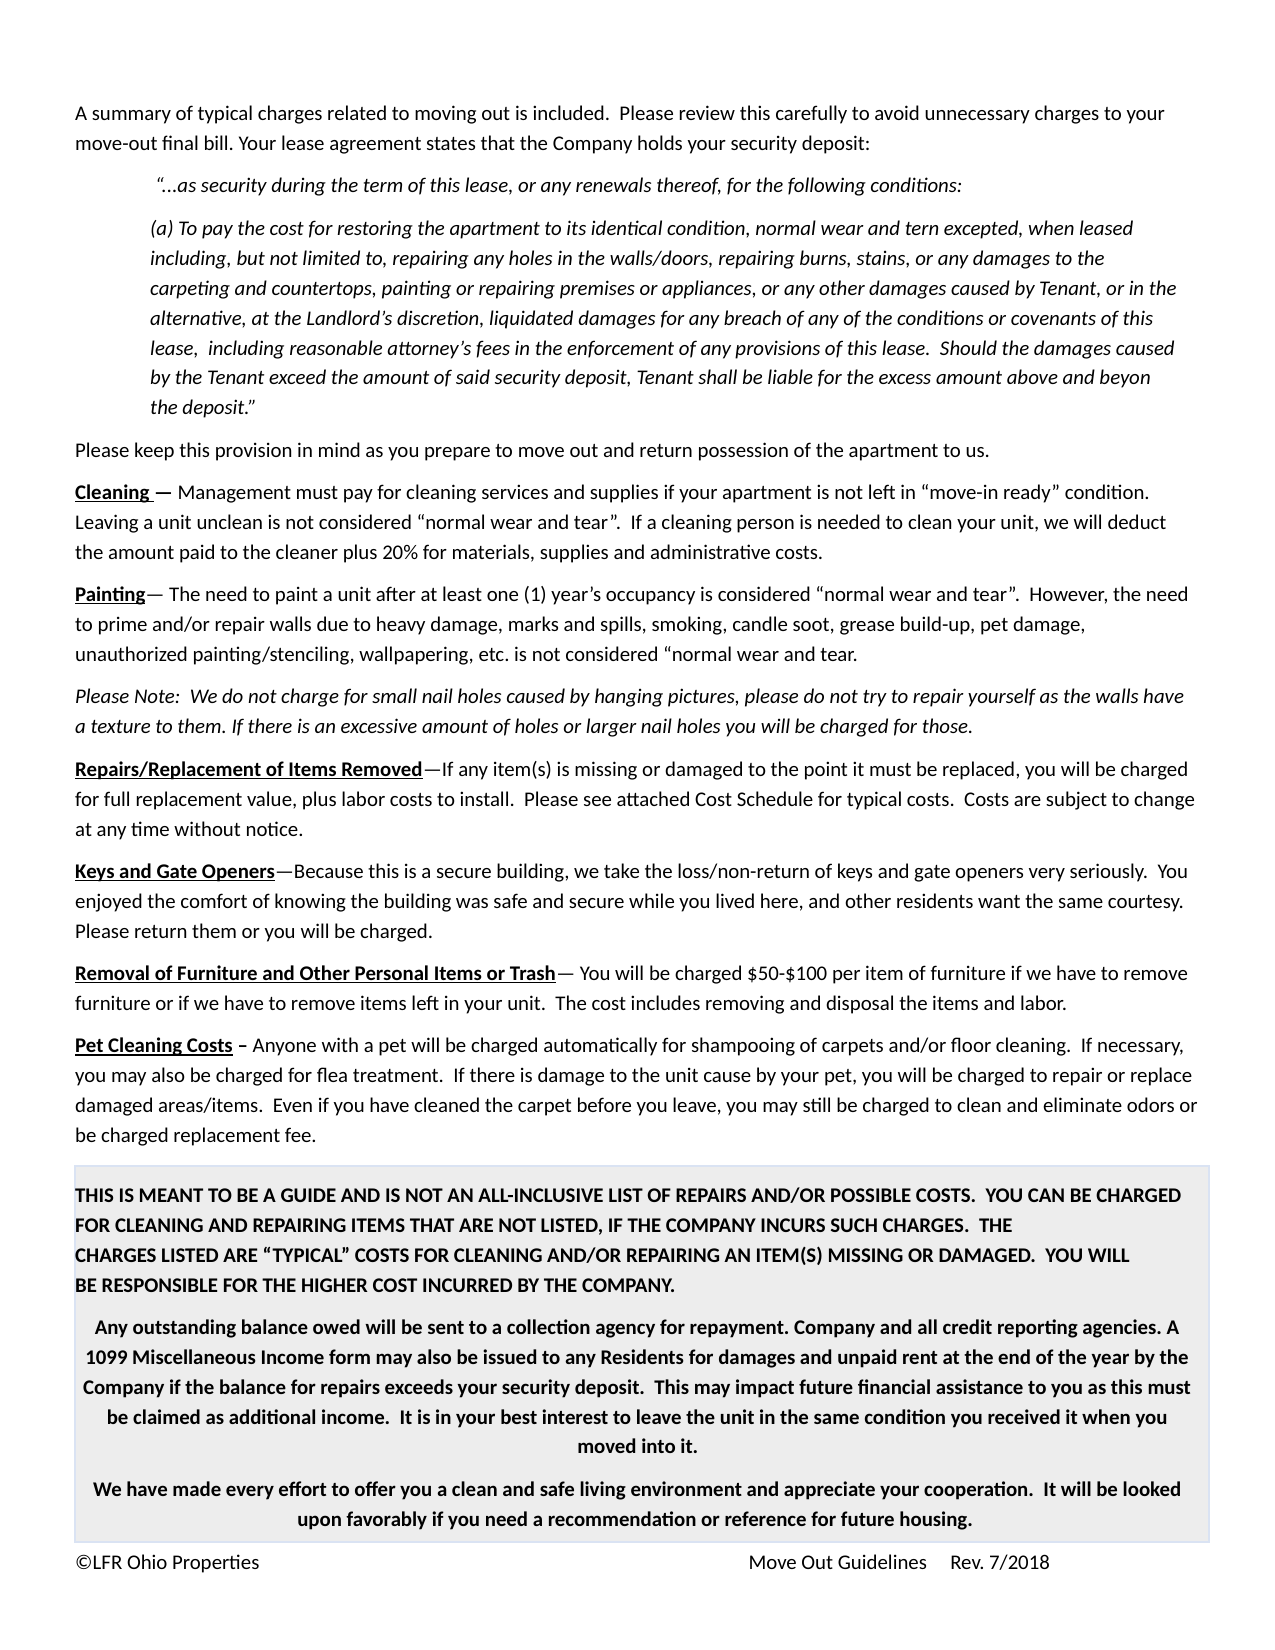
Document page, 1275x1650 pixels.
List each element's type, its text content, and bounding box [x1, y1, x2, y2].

text (a) To pay the cost for restoring the apartment to its identical condition, normal wear and tern excepted, when leased including, but not limited to, repairing any holes in the walls/doors, repairing burns, stains, or any damages to the carpeting and countertops, painting or repairing premises or appliances, or any other damages caused by Tenant, or in the alternative, at the Landlord’s discretion, liquidated damages for any breach of any of the conditions or covenants of this lease, including reasonable attorney’s fees in the enforcement of any provisions of this lease. Should the damages caused by the Tenant exceed the amount of said security deposit, Tenant shall be liable for the excess amount above and beyon the deposit.” [75, 215, 1200, 420]
text We have made every effort to offer you a clean and safe living environment and appreciate your cooperation. It will be looked upon favorably if you need a recommendation or reference for future housing. [75, 1476, 1200, 1531]
text Please Note: We do not charge for small nail holes caused by hanging pictures, please do not try to repair yourself as the walls have a texture to them. If there is an excessive amount of holes or larger nail holes you will be charged for those. [75, 684, 1200, 739]
text Pet Cleaning Costs – Anyone with a pet will be charged automatically for shampooing of carpets and/or floor cleaning. If necessary, you may also be charged for flea treatment. If there is damage to the unit cause by your pet, you will be charged to repair or replace damaged areas/items. Even if you have cleaned the carpet before you leave, you may still be charged to clean and eliminate odors or be charged replacement fee. THIS IS MEANT TO BE A GUIDE AND IS NOT AN ALL-INCLUSIVE LIST OF REPAIRS AND/OR POSSIBLE COSTS. YOU CAN BE CHARGED FOR CLEANING AND REPAIRING ITEMS THAT ARE NOT LISTED, IF THE COMPANY INCURS SUCH CHARGES. THE CHARGES LISTED ARE “TYPICAL” COSTS FOR CLEANING AND/OR REPAIRING AN ITEM(S) MISSING OR DAMAGED. YOU WILL BE RESPONSIBLE FOR THE HIGHER COST INCURRED BY THE COMPANY. [75, 1033, 1200, 1297]
text Repairs/Replacement of Items Removed—If any item(s) is missing or damaged to the point it must be replaced, you will be charged for full replacement value, plus labor costs to install. Please see attached Cost Schedule for typical costs. Costs are subject to change at any time without notice. [75, 756, 1200, 841]
text Keys and Gate Openers—Because this is a secure building, we take the loss/non-return of keys and gate openers very seriously. You enjoyed the comfort of knowing the building was safe and secure while you lived here, and other residents want the same courtesy. Please return them or you will be charged. [75, 858, 1200, 943]
text “...as security during the term of this lease, or any renewals thereof, for the following conditions: [75, 173, 1200, 198]
text Removal of Furniture and Other Personal Items or Trash— You will be charged $50-$100 per item of furniture if we have to remove furniture or if we have to remove items left in your unit. The cost includes removing and disposal the items and labor. [75, 960, 1200, 1016]
text Any outstanding balance owed will be sent to a collection agency for repayment. Company and all credit reporting agencies. A 1099 Miscellaneous Income form may also be issued to any Residents for damages and unpaid rent at the end of the year by the Company if the balance for repairs exceeds your security deposit. This may impact future financial assistance to you as this must be claimed as additional income. It is in your best interest to leave the unit in the same condition you received it when you moved into it. [75, 1314, 1200, 1459]
text Cleaning — Management must pay for cleaning services and supplies if your apartment is not left in “move-in ready” condition. Leaving a unit unclean is not considered “normal wear and tear”. If a cleaning person is needed to clean your unit, we will deduct the amount paid to the cleaner plus 20% for materials, supplies and administrative costs. [75, 479, 1200, 564]
text Painting— The need to paint a unit after at least one (1) year’s occupancy is considered “normal wear and tear”. However, the need to prime and/or repair walls due to heavy damage, marks and spills, smoking, candle soot, grease build-up, pet damage, unauthorized painting/stenciling, wallpapering, etc. is not considered “normal wear and tear. [75, 581, 1200, 667]
text A summary of typical charges related to moving out is included. Please review this carefully to avoid unnecessary charges to your move-out final bill. Your lease agreement states that the Company holds your security deposit: [75, 100, 1200, 156]
text Please keep this provision in mind as you prepare to move out and return possession of the apartment to us. [75, 437, 1200, 462]
